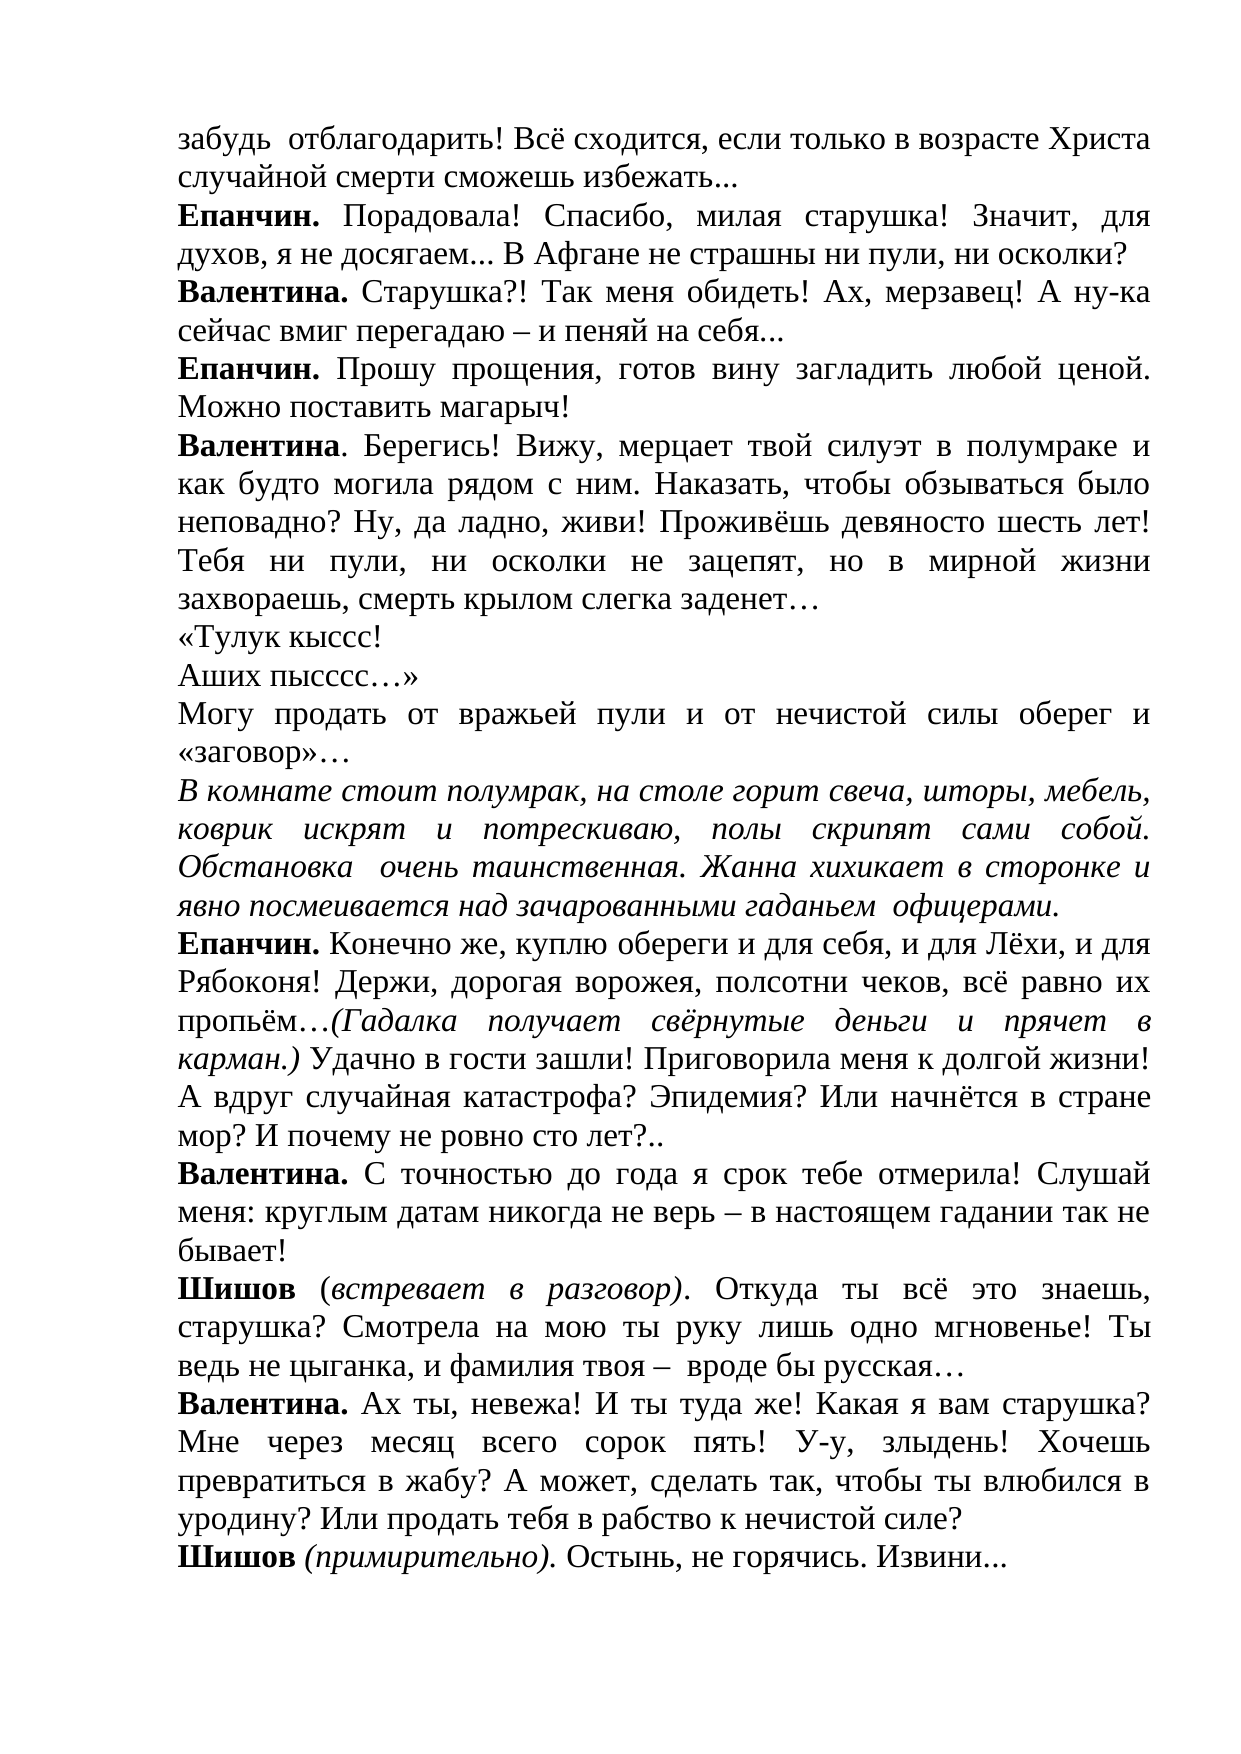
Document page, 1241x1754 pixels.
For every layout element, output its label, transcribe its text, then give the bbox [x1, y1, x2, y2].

text Епанчин. Прошу прощения, готов вину загладить любой ценой. Можно поставить магарыч! [177, 348, 1152, 425]
text Аших пысссс…» [177, 655, 1152, 693]
text Шишов (примирительно). Остынь, не горячись. Извини... [177, 1536, 1152, 1575]
text Шишов (встревает в разговор). Откуда ты всё это знаешь, старушка? Смотрела на мою ты руку лишь одно мгновенье! Ты ведь не цыганка, и фамилия твоя – вроде бы русская… [177, 1268, 1152, 1383]
text В комнате стоит полумрак, на столе горит свеча, шторы, мебель, коврик искрят и потрескиваю, полы скрипят сами собой. Обстановка очень таинственная. Жанна хихикает в сторонке и явно посмеивается над зачарованными гаданьем офицерами. [177, 770, 1152, 923]
text «Тулук кыссс! [177, 616, 1152, 655]
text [177, 118, 1152, 195]
text Могу продать от вражьей пули и от нечистой силы оберег и «заговор»… [177, 693, 1152, 770]
text Епанчин. Порадовала! Спасибо, милая старушка! Значит, для духов, я не досягаем... В Афгане не страшны ни пули, ни осколки? [177, 195, 1152, 271]
text Епанчин. Конечно же, куплю обереги и для себя, и для Лёхи, и для Рябоконя! Держи, дорогая ворожея, полсотни чеков, всё равно их пропьём…(Гадалка получает свёрнутые деньги и прячет в карман.) Удачно в гости зашли! Приговорила меня к долгой жизни! А вдруг случайная катастрофа? Эпидемия? Или начнётся в стране мор? И почему не ровно сто лет?.. [177, 923, 1152, 1153]
text Валентина. Ах ты, невежа! И ты туда же! Какая я вам старушка? Мне через месяц всего сорок пять! У-у, злыдень! Хочешь превратиться в жабу? А может, сделать так, чтобы ты влюбился в уродину? Или продать тебя в рабство к нечистой силе? [177, 1383, 1152, 1536]
text Валентина. С точностью до года я срок тебе отмерила! Слушай меня: круглым датам никогда не верь – в настоящем гадании так не бывает! [177, 1153, 1152, 1268]
text Валентина. Старушка?! Так меня обидеть! Ах, мерзавец! А ну-ка сейчас вмиг перегадаю – и пеняй на себя... [177, 271, 1152, 348]
text Валентина. Берегись! Вижу, мерцает твой силуэт в полумраке и как будто могила рядом с ним. Наказать, чтобы обзываться было неповадно? Ну, да ладно, живи! Проживёшь девяносто шесть лет! Тебя ни пули, ни осколки не зацепят, но в мирной жизни захвораешь, смерть крылом слегка заденет… [177, 425, 1152, 616]
